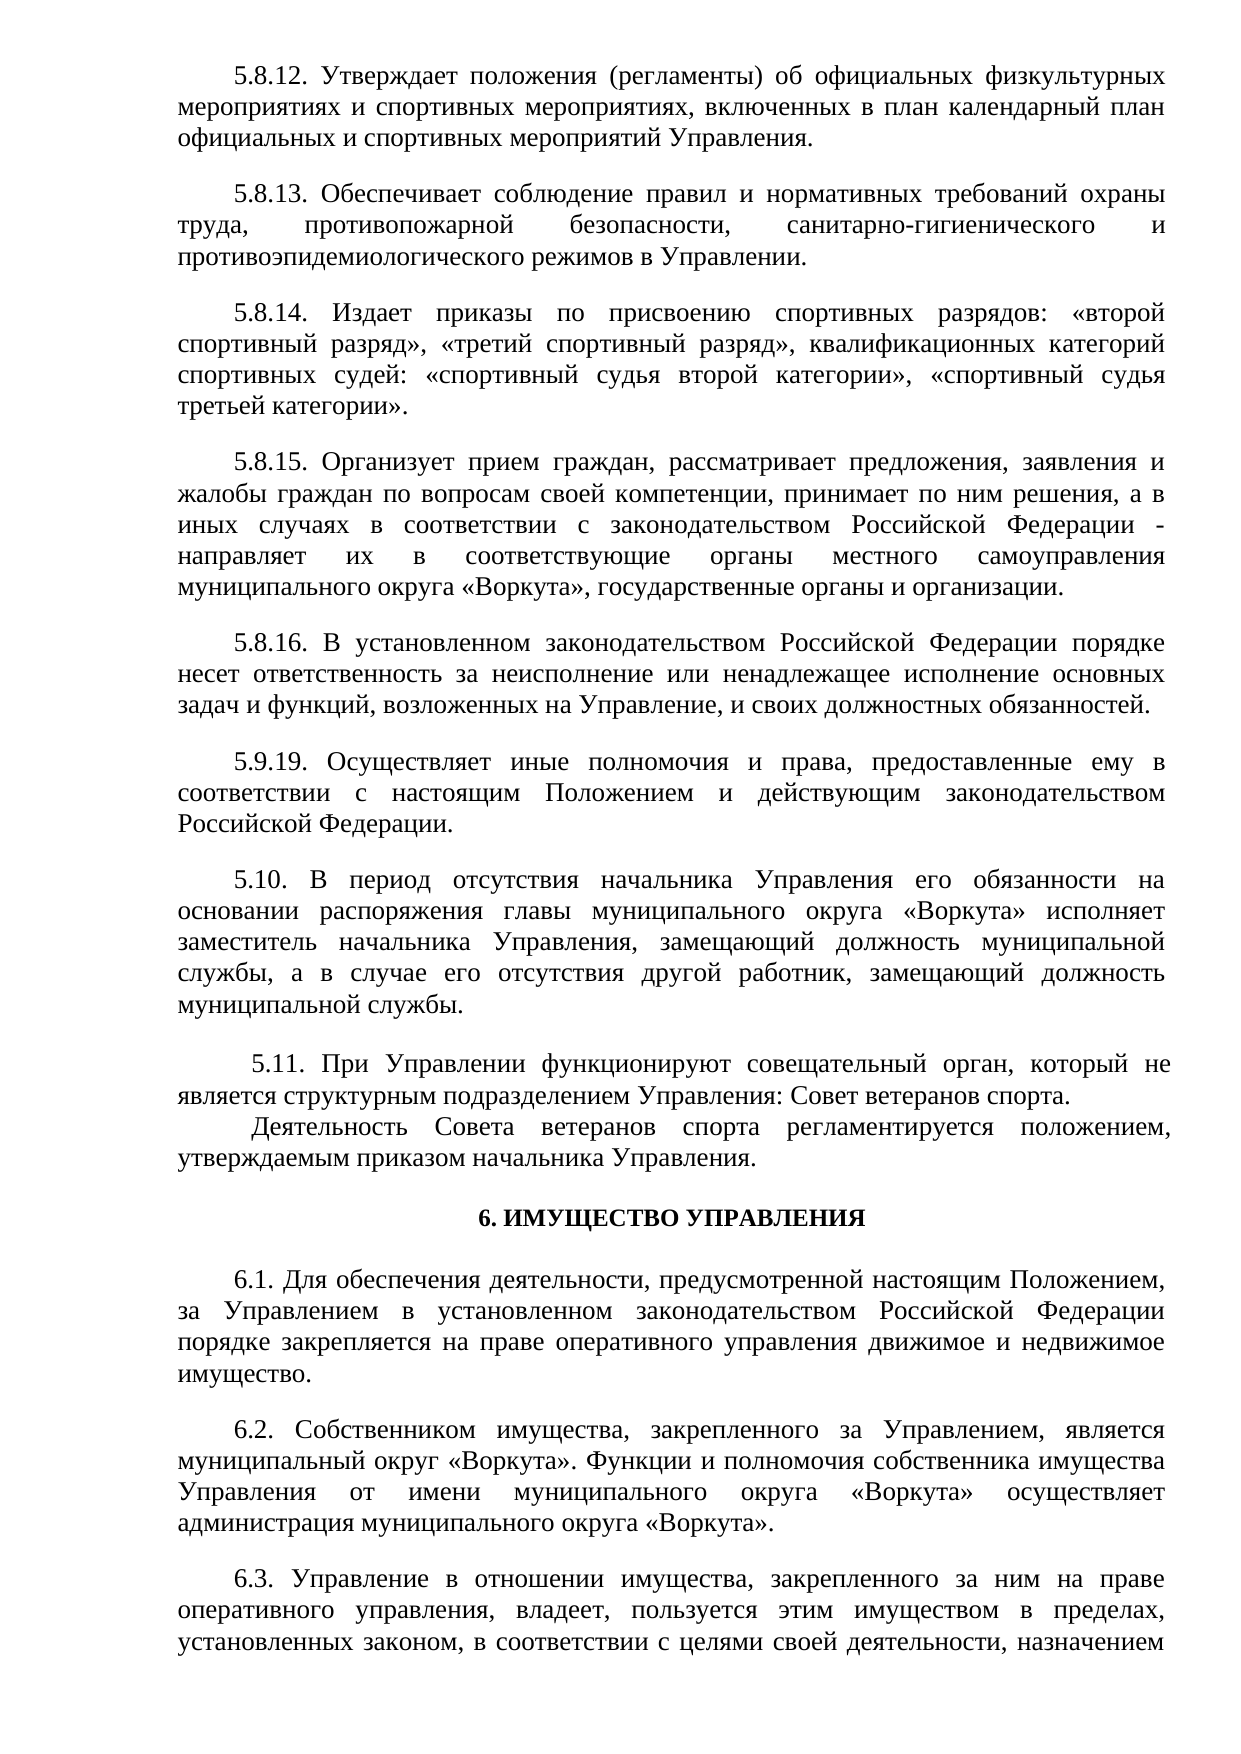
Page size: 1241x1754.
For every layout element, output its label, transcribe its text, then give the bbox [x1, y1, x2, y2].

text 5.11. При Управлении функционируют совещательный орган, который не является структурным подразделением Управления: Совет ветеранов спорта. [177, 1048, 1172, 1110]
text 5.8.12. Утверждает положения (регламенты) об официальных физкультурных мероприятиях и спортивных мероприятиях, включенных в план календарный план официальных и спортивных мероприятий Управления. [177, 59, 1166, 152]
text 5.8.13. Обеспечивает соблюдение правил и нормативных требований охраны труда, противопожарной безопасности, санитарно-гигиенического и противоэпидемиологического режимов в Управлении. [177, 177, 1166, 271]
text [177, 1562, 1166, 1656]
text 5.8.14. Издает приказы по присвоению спортивных разрядов: «второй спортивный разряд», «третий спортивный разряд», квалификационных категорий спортивных судей: «спортивный судья второй категории», «спортивный судья третьей категории». [177, 296, 1166, 421]
title 6. ИМУЩЕСТВО УПРАВЛЕНИЯ [177, 1203, 1166, 1232]
text 6.1. Для обеспечения деятельности, предусмотренной настоящим Положением, за Управлением в установленном законодательством Российской Федерации порядке закрепляется на праве оперативного управления движимое и недвижимое имущество. [177, 1263, 1166, 1388]
text 6.2. Собственником имущества, закрепленного за Управлением, является муниципальный округ «Воркута». Функции и полномочия собственника имущества Управления от имени муниципального округа «Воркута» осуществляет администрация муниципального округа «Воркута». [177, 1413, 1166, 1537]
text 5.10. В период отсутствия начальника Управления его обязанности на основании распоряжения главы муниципального округа «Воркута» исполняет заместитель начальника Управления, замещающий должность муниципальной службы, а в случае его отсутствия другой работник, замещающий должность муниципальной службы. [177, 863, 1166, 1019]
text 5.9.19. Осуществляет иные полномочия и права, предоставленные ему в соответствии с настоящим Положением и действующим законодательством Российской Федерации. [177, 745, 1166, 838]
text 5.8.15. Организует прием граждан, рассматривает предложения, заявления и жалобы граждан по вопросам своей компетенции, принимает по ним решения, а в иных случаях в соответствии с законодательством Российской Федерации - направляет их в соответствующие органы местного самоуправления муниципального округа «Воркута», государственные органы и организации. [177, 446, 1166, 601]
text Деятельность Совета ветеранов спорта регламентируется положением, утверждаемым приказом начальника Управления. [177, 1110, 1172, 1172]
text 5.8.16. В установленном законодательством Российской Федерации порядке несет ответственность за неисполнение или ненадлежащее исполнение основных задач и функций, возложенных на Управление, и своих должностных обязанностей. [177, 626, 1166, 720]
